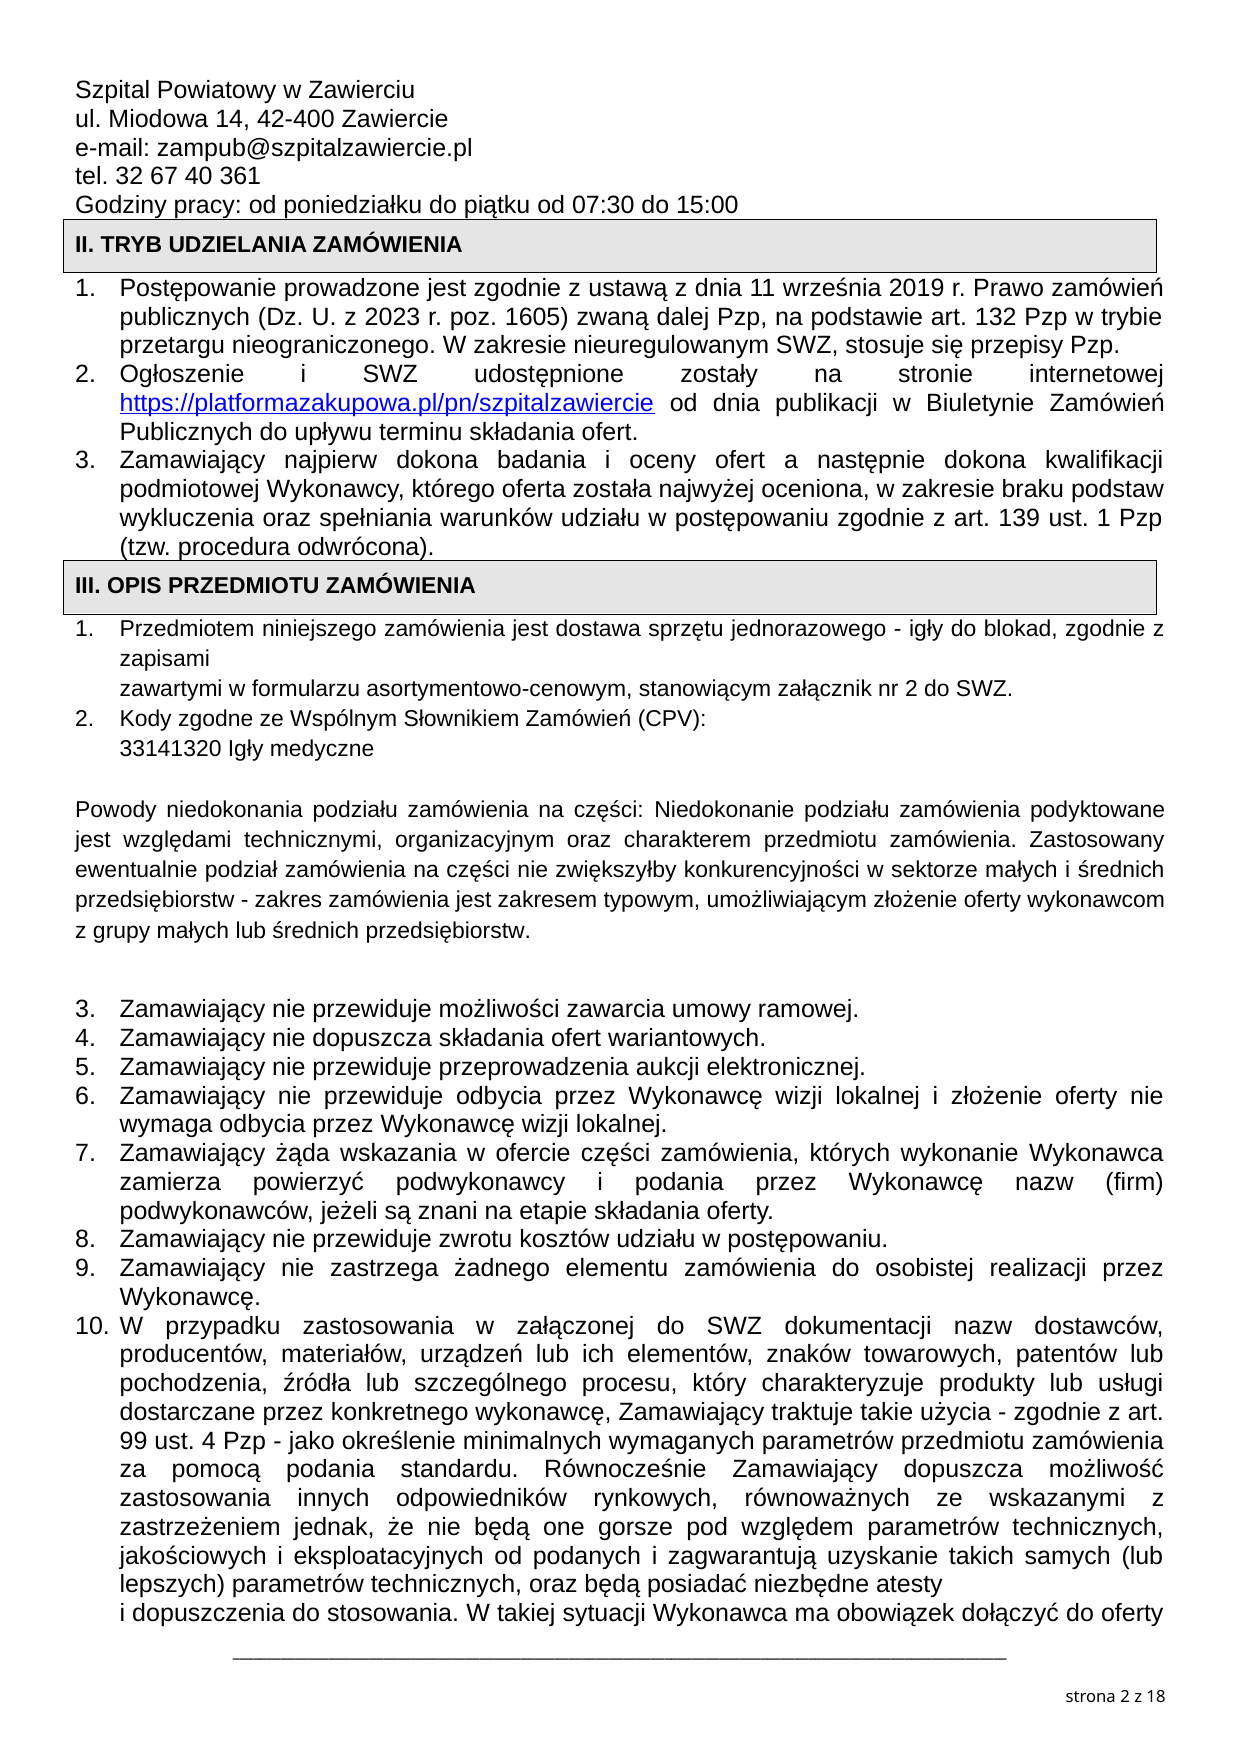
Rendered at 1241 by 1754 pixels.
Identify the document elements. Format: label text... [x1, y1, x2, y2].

list Zamawiający żąda wskazania w ofercie części zamówienia, których wykonanie Wykonawca zamierza powierzyć podwykonawcy i podania przez Wykonawcę nazw (firm) podwykonawców, jeżeli są znani na etapie składania oferty. [75, 1138, 1165, 1224]
table_header II. TRYB UDZIELANIA ZAMÓWIENIA [64, 220, 1156, 272]
list 33141320 Igły medyczne [119, 735, 1165, 762]
table_header III. OPIS PRZEDMIOTU ZAMÓWIENIA [64, 561, 1156, 613]
list Zamawiający nie dopuszcza składania ofert wariantowych. [75, 1023, 1165, 1052]
list Zamawiający najpierw dokona badania i oceny ofert a następnie dokona kwalifikacji podmiotowej Wykonawcy, którego oferta została najwyżej oceniona, w zakresie braku podstaw wykluczenia oraz spełniania warunków udziału w postępowaniu zgodnie z art. 139 ust. 1 Pzp (tzw. procedura odwrócona). [75, 445, 1165, 560]
list Przedmiotem niniejszego zamówienia jest dostawa sprzętu jednorazowego - igły do blokad, zgodnie z zapisami zawartymi w formularzu asortymentowo-cenowym, stanowiącym załącznik nr 2 do SWZ. [75, 614, 1165, 701]
list Zamawiający nie przewiduje możliwości zawarcia umowy ramowej. [75, 994, 1165, 1023]
list Zamawiający nie przewiduje przeprowadzenia aukcji elektronicznej. [75, 1052, 1165, 1081]
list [75, 1311, 1165, 1627]
list Kody zgodne ze Wspólnym Słownikiem Zamówień (CPV): [75, 705, 1165, 732]
list Postępowanie prowadzone jest zgodnie z ustawą z dnia 11 września 2019 r. Prawo zamówień publicznych (Dz. U. z 2023 r. poz. 1605) zwaną dalej Pzp, na podstawie art. 132 Pzp w trybie przetargu nieograniczonego. W zakresie nieuregulowanym SWZ, stosuje się przepisy Pzp. [75, 273, 1165, 359]
text tel. 32 67 40 361 [75, 161, 1165, 190]
text e-mail: zampub@szpitalzawiercie.pl [75, 132, 1165, 161]
text Powody niedokonania podziału zamówienia na części: Niedokonanie podziału zamówienia podyktowane jest względami technicznymi, organizacyjnym oraz charakterem przedmiotu zamówienia. Zastosowany ewentualnie podział zamówienia na części nie zwiększyłby konkurencyjności w sektorze małych i średnich przedsiębiorstw - zakres zamówienia jest zakresem typowym, umożliwiającym złożenie oferty wykonawcom z grupy małych lub średnich przedsiębiorstw. [75, 796, 1165, 943]
text Szpital Powiatowy w Zawierciu [75, 75, 1165, 104]
text ul. Miodowa 14, 42-400 Zawiercie [75, 104, 1165, 132]
list Zamawiający nie zastrzega żadnego elementu zamówienia do osobistej realizacji przez Wykonawcę. [75, 1253, 1165, 1311]
list Zamawiający nie przewiduje odbycia przez Wykonawcę wizji lokalnej i złożenie oferty nie wymaga odbycia przez Wykonawcę wizji lokalnej. [75, 1081, 1165, 1138]
list Zamawiający nie przewiduje zwrotu kosztów udziału w postępowaniu. [75, 1224, 1165, 1253]
text Godziny pracy: od poniedziałku do piątku od 07:30 do 15:00 [75, 190, 1165, 219]
list Ogłoszenie i SWZ udostępnione zostały na stronie internetowej https://platformazakupowa.pl/pn/szpitalzawiercie od dnia publikacji w Biuletynie Zamówień Publicznych do upływu terminu składania ofert. [75, 359, 1165, 445]
